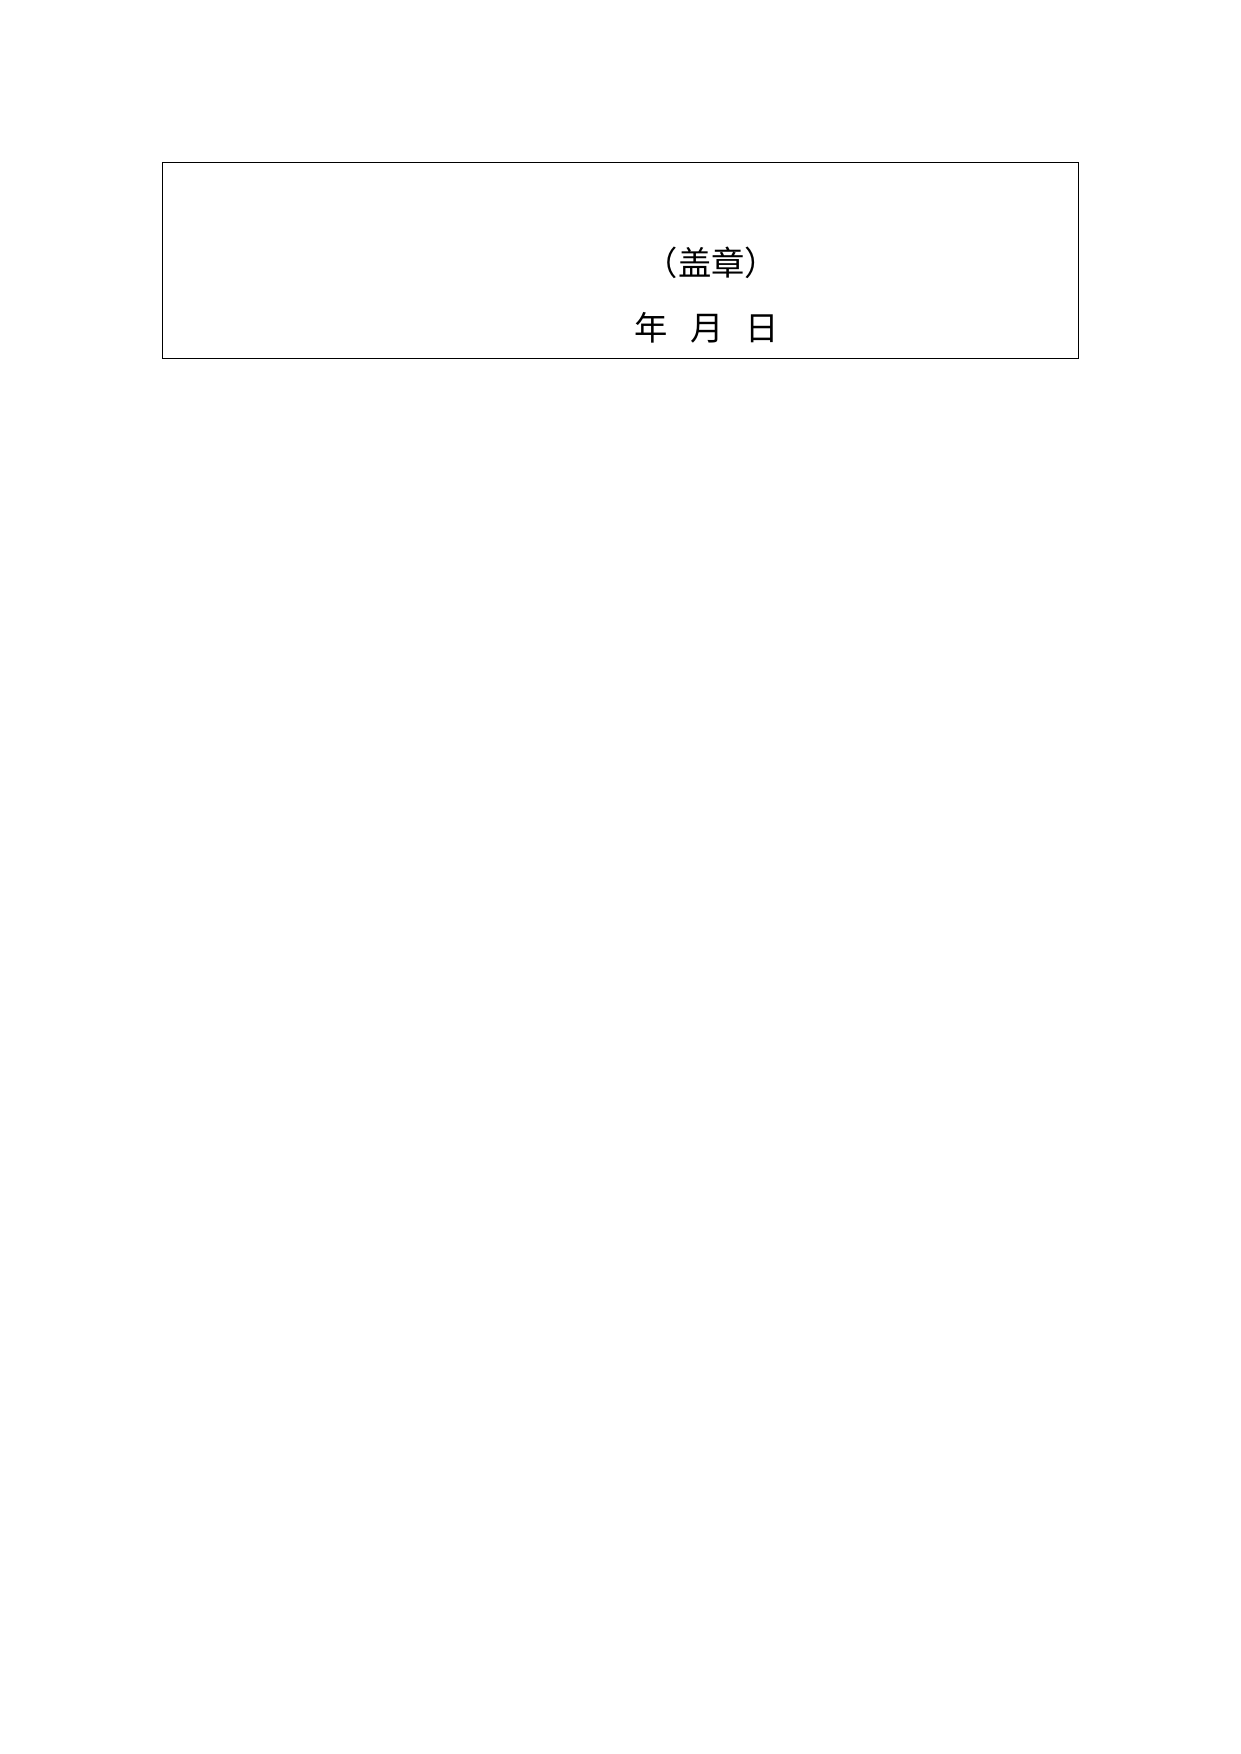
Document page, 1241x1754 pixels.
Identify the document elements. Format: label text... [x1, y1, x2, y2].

table_cell （盖章） 年 月 日 [163, 163, 1078, 358]
